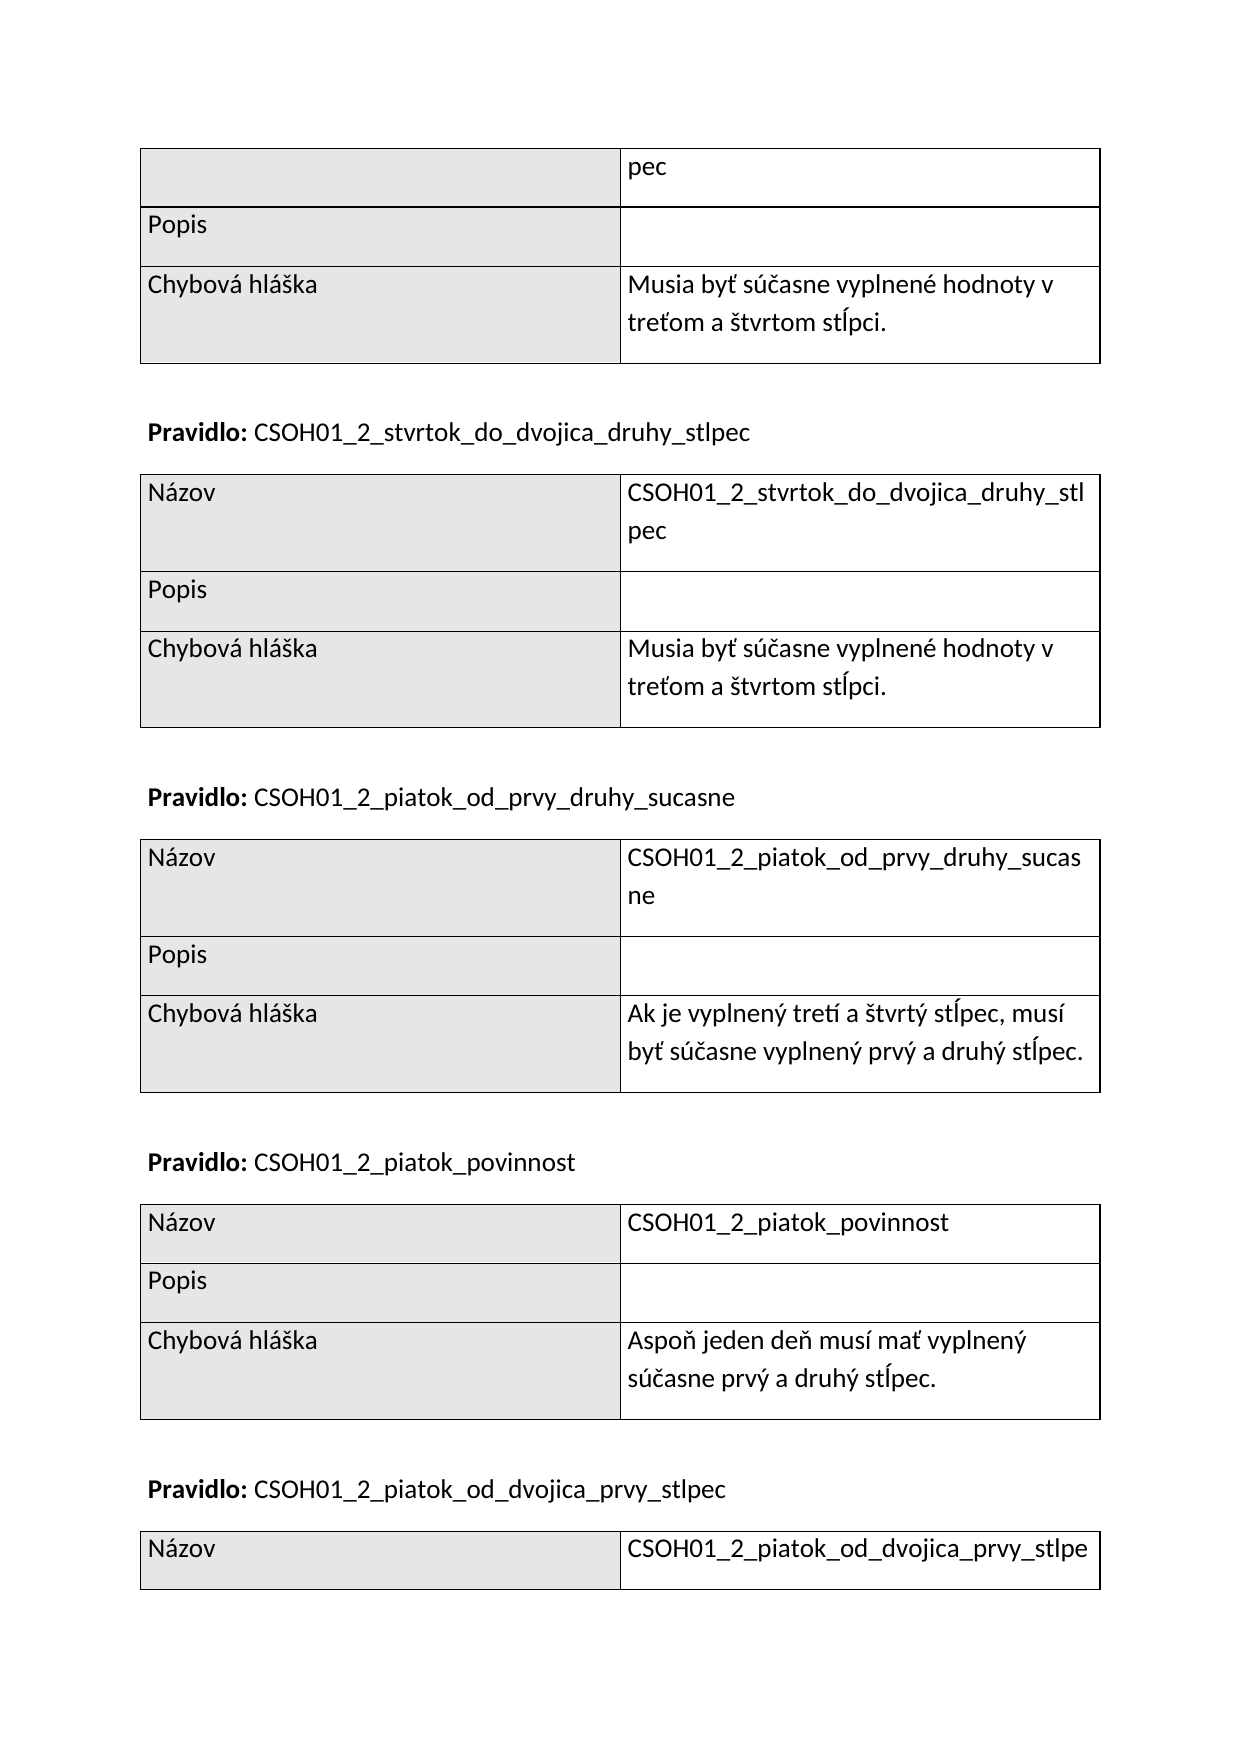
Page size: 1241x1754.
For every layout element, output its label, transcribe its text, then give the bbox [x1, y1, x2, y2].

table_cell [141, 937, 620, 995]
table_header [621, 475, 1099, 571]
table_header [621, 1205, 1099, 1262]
text Pravidlo: CSOH01_2_stvrtok_do_dvojica_druhy_stlpec [148, 416, 1093, 449]
text Pravidlo: CSOH01_2_piatok_od_dvojica_prvy_stlpec [148, 1472, 1093, 1505]
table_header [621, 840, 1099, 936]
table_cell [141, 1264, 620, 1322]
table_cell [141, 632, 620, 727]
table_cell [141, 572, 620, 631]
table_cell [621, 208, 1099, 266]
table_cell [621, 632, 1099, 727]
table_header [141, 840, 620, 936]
text Pravidlo: CSOH01_2_piatok_od_prvy_druhy_sucasne [148, 780, 1093, 813]
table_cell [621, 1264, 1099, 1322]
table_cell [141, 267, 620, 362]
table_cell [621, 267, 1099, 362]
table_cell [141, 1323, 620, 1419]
text Pravidlo: CSOH01_2_piatok_povinnost [148, 1145, 1093, 1178]
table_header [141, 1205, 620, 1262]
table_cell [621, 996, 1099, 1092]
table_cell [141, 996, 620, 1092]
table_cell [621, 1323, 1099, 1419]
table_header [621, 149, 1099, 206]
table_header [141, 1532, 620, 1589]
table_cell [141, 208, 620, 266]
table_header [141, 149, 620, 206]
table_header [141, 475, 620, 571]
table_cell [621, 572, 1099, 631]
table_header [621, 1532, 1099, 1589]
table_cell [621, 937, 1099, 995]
